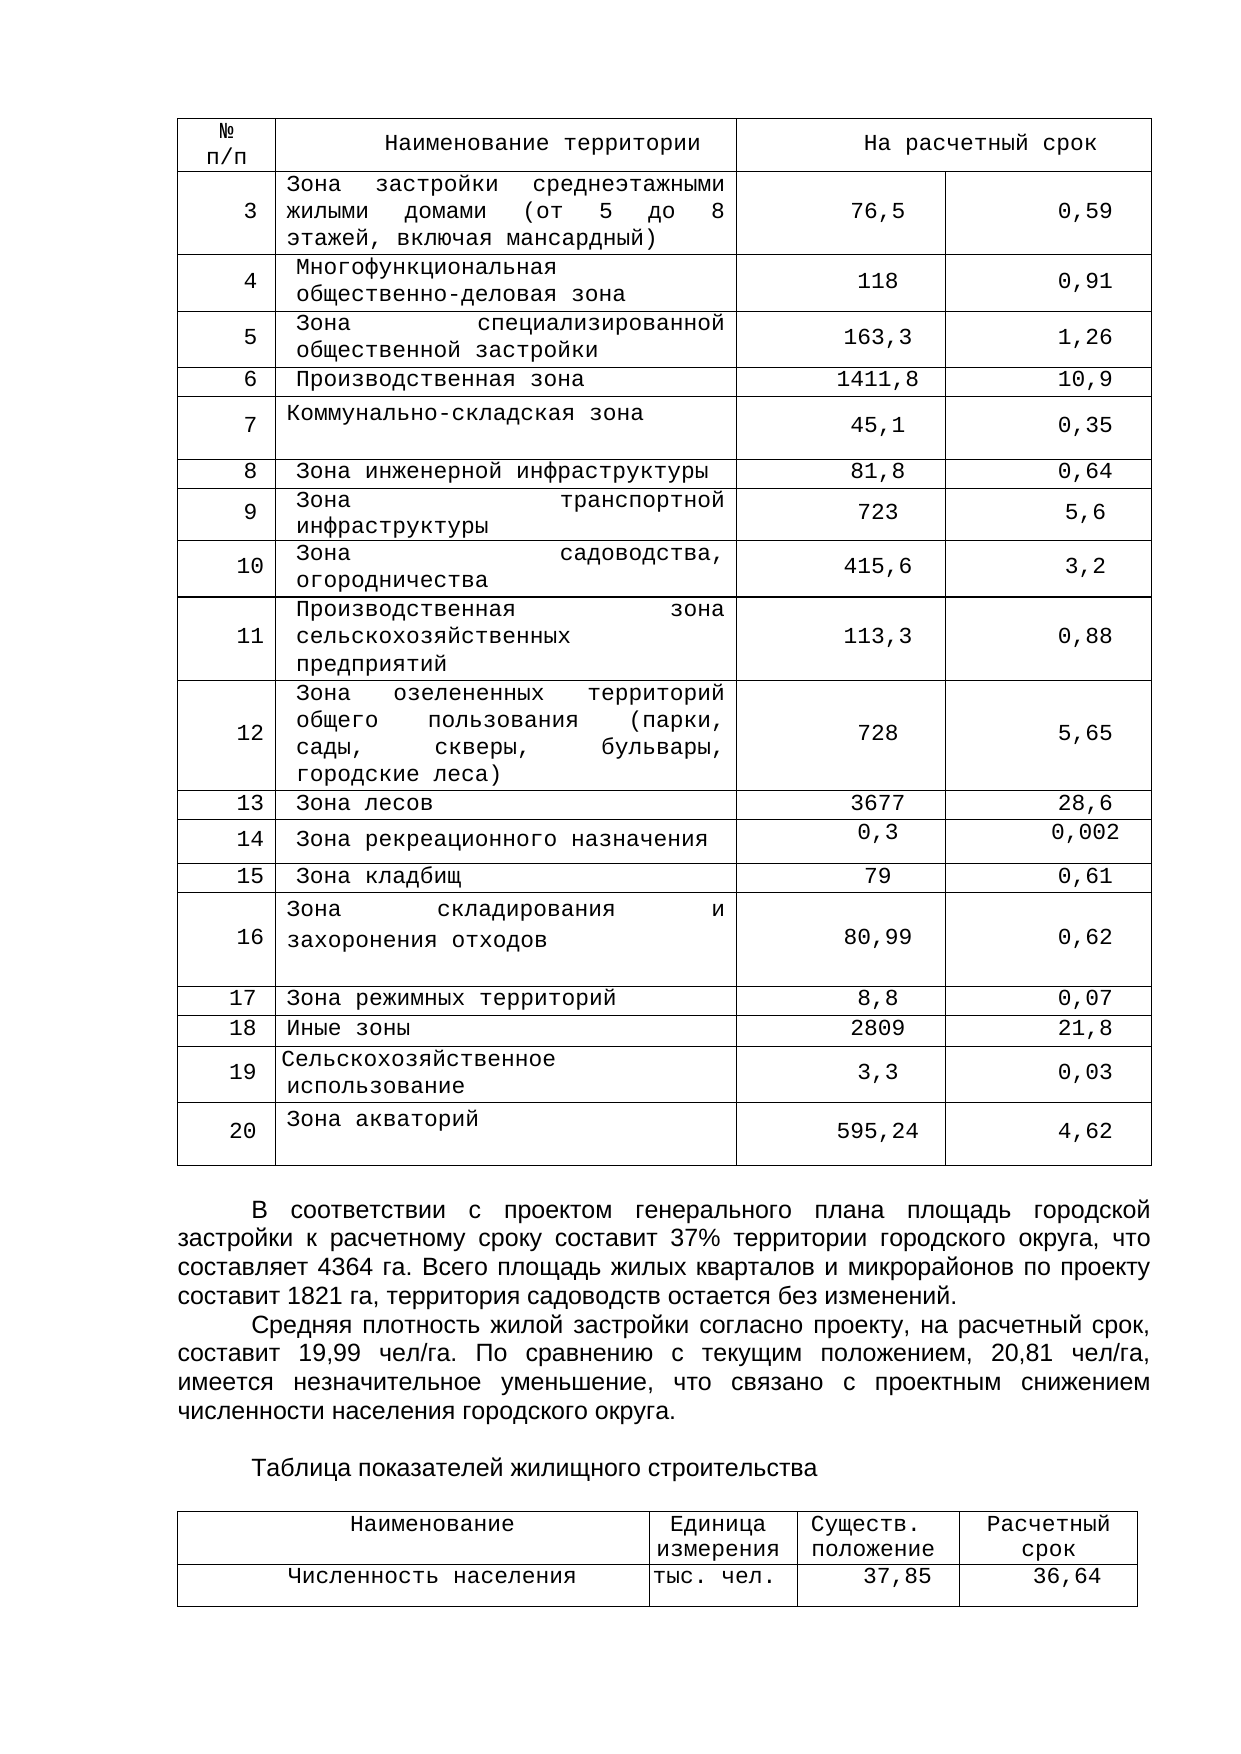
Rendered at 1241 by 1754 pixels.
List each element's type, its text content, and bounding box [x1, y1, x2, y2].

table_cell 4,62 [946, 1103, 1151, 1165]
table_cell 415,6 [737, 541, 945, 596]
table_cell 5,6 [946, 489, 1151, 540]
table_cell 0,59 [946, 172, 1151, 254]
table_header Расчетный срок [960, 1512, 1137, 1564]
table_cell 113,3 [737, 598, 945, 680]
table_cell 118 [737, 255, 945, 311]
table_cell 76,5 [737, 172, 945, 254]
text В соответствии с проектом генерального плана площадь городской застройки к расчетному сроку составит 37% территории городского округа, что составляет 4364 га. Всего площадь жилых кварталов и микрорайонов по проекту составит 1821 га, территория садоводств остается без изменений. [177, 1194, 1152, 1309]
table_cell 163,3 [737, 312, 945, 367]
table_cell 36,64 [960, 1565, 1137, 1606]
table_cell 6 [178, 368, 275, 396]
table_cell 17 [178, 987, 275, 1014]
table_cell Зона транспортной инфраструктуры [276, 489, 736, 540]
table_cell 9 [178, 489, 275, 540]
table_header Существ. положение [798, 1512, 959, 1564]
table_cell Зона режимных территорий [276, 987, 736, 1014]
table_cell 14 [178, 820, 275, 863]
table_cell 595,24 [737, 1103, 945, 1165]
table_cell 10,9 [946, 368, 1151, 396]
table_cell 0,002 [946, 820, 1151, 863]
table_cell 28,6 [946, 791, 1151, 819]
table_header Наименование территории [276, 119, 736, 171]
table_cell 0,91 [946, 255, 1151, 311]
table_cell 3677 [737, 791, 945, 819]
table_cell 0,62 [946, 893, 1151, 986]
table_cell Зона кладбищ [276, 864, 736, 892]
table_cell 2809 [737, 1016, 945, 1046]
table_cell 15 [178, 864, 275, 892]
text Таблица показателей жилищного строительства [177, 1453, 1152, 1482]
table_cell тыс. чел. [650, 1565, 797, 1606]
table_cell 80,99 [737, 893, 945, 986]
table_cell 5,65 [946, 681, 1151, 790]
table_header Единица измерения [650, 1512, 797, 1564]
table_cell Иные зоны [276, 1016, 736, 1046]
table_cell Зона садоводства, огородничества [276, 541, 736, 596]
table_cell Сельскохозяйственное использование [276, 1047, 736, 1102]
table_cell Численность населения [178, 1565, 649, 1606]
table_cell 0,35 [946, 397, 1151, 458]
table_cell 728 [737, 681, 945, 790]
table_cell Зона застройки среднеэтажными жилыми домами (от 5 до 8 этажей, включая мансардный) [276, 172, 736, 254]
table_cell 45,1 [737, 397, 945, 458]
table_cell 10 [178, 541, 275, 596]
table_cell 81,8 [737, 460, 945, 487]
table_cell 7 [178, 397, 275, 458]
table_cell 12 [178, 681, 275, 790]
table_cell 1,26 [946, 312, 1151, 367]
table_cell 5 [178, 312, 275, 367]
table_header № п/п [178, 119, 275, 171]
table_cell 0,03 [946, 1047, 1151, 1102]
table_cell 723 [737, 489, 945, 540]
table_cell Зона инженерной инфраструктуры [276, 460, 736, 487]
table_header Наименование [178, 1512, 649, 1564]
table_cell 3 [178, 172, 275, 254]
table_cell 13 [178, 791, 275, 819]
table_cell 18 [178, 1016, 275, 1046]
table_cell 8 [178, 460, 275, 487]
table_cell Зона акваторий [276, 1103, 736, 1165]
table_cell Многофункциональная общественно-деловая зона [276, 255, 736, 311]
table_cell 0,88 [946, 598, 1151, 680]
table_cell 0,3 [737, 820, 945, 863]
table_cell Зона специализированной общественной застройки [276, 312, 736, 367]
table_cell 8,8 [737, 987, 945, 1014]
table_cell 0,64 [946, 460, 1151, 487]
table_cell 16 [178, 893, 275, 986]
table_cell 37,85 [798, 1565, 959, 1606]
table_cell Зона озелененных территорий общего пользования (парки, сады, скверы, бульвары, городские леса) [276, 681, 736, 790]
table_cell 19 [178, 1047, 275, 1102]
table_cell Зона складирования и захоронения отходов [276, 893, 736, 986]
table_cell 0,07 [946, 987, 1151, 1014]
text Средняя плотность жилой застройки согласно проекту, на расчетный срок, составит 19,99 чел/га. По сравнению с текущим положением, 20,81 чел/га, имеется незначительное уменьшение, что связано с проектным снижением численности населения городского округа. [177, 1309, 1152, 1424]
table_cell Производственная зона [276, 368, 736, 396]
table_cell 3,3 [737, 1047, 945, 1102]
table_cell 4 [178, 255, 275, 311]
table_cell 0,61 [946, 864, 1151, 892]
table_cell 79 [737, 864, 945, 892]
table_cell Зона лесов [276, 791, 736, 819]
table_cell 20 [178, 1103, 275, 1165]
table_cell Коммунально-складская зона [276, 397, 736, 458]
table_header На расчетный срок [737, 119, 1151, 171]
table_cell 3,2 [946, 541, 1151, 596]
table_cell Производственная зона сельскохозяйственных предприятий [276, 598, 736, 680]
table_cell 21,8 [946, 1016, 1151, 1046]
table_cell 11 [178, 598, 275, 680]
table_cell 1411,8 [737, 368, 945, 396]
table_cell Зона рекреационного назначения [276, 820, 736, 863]
